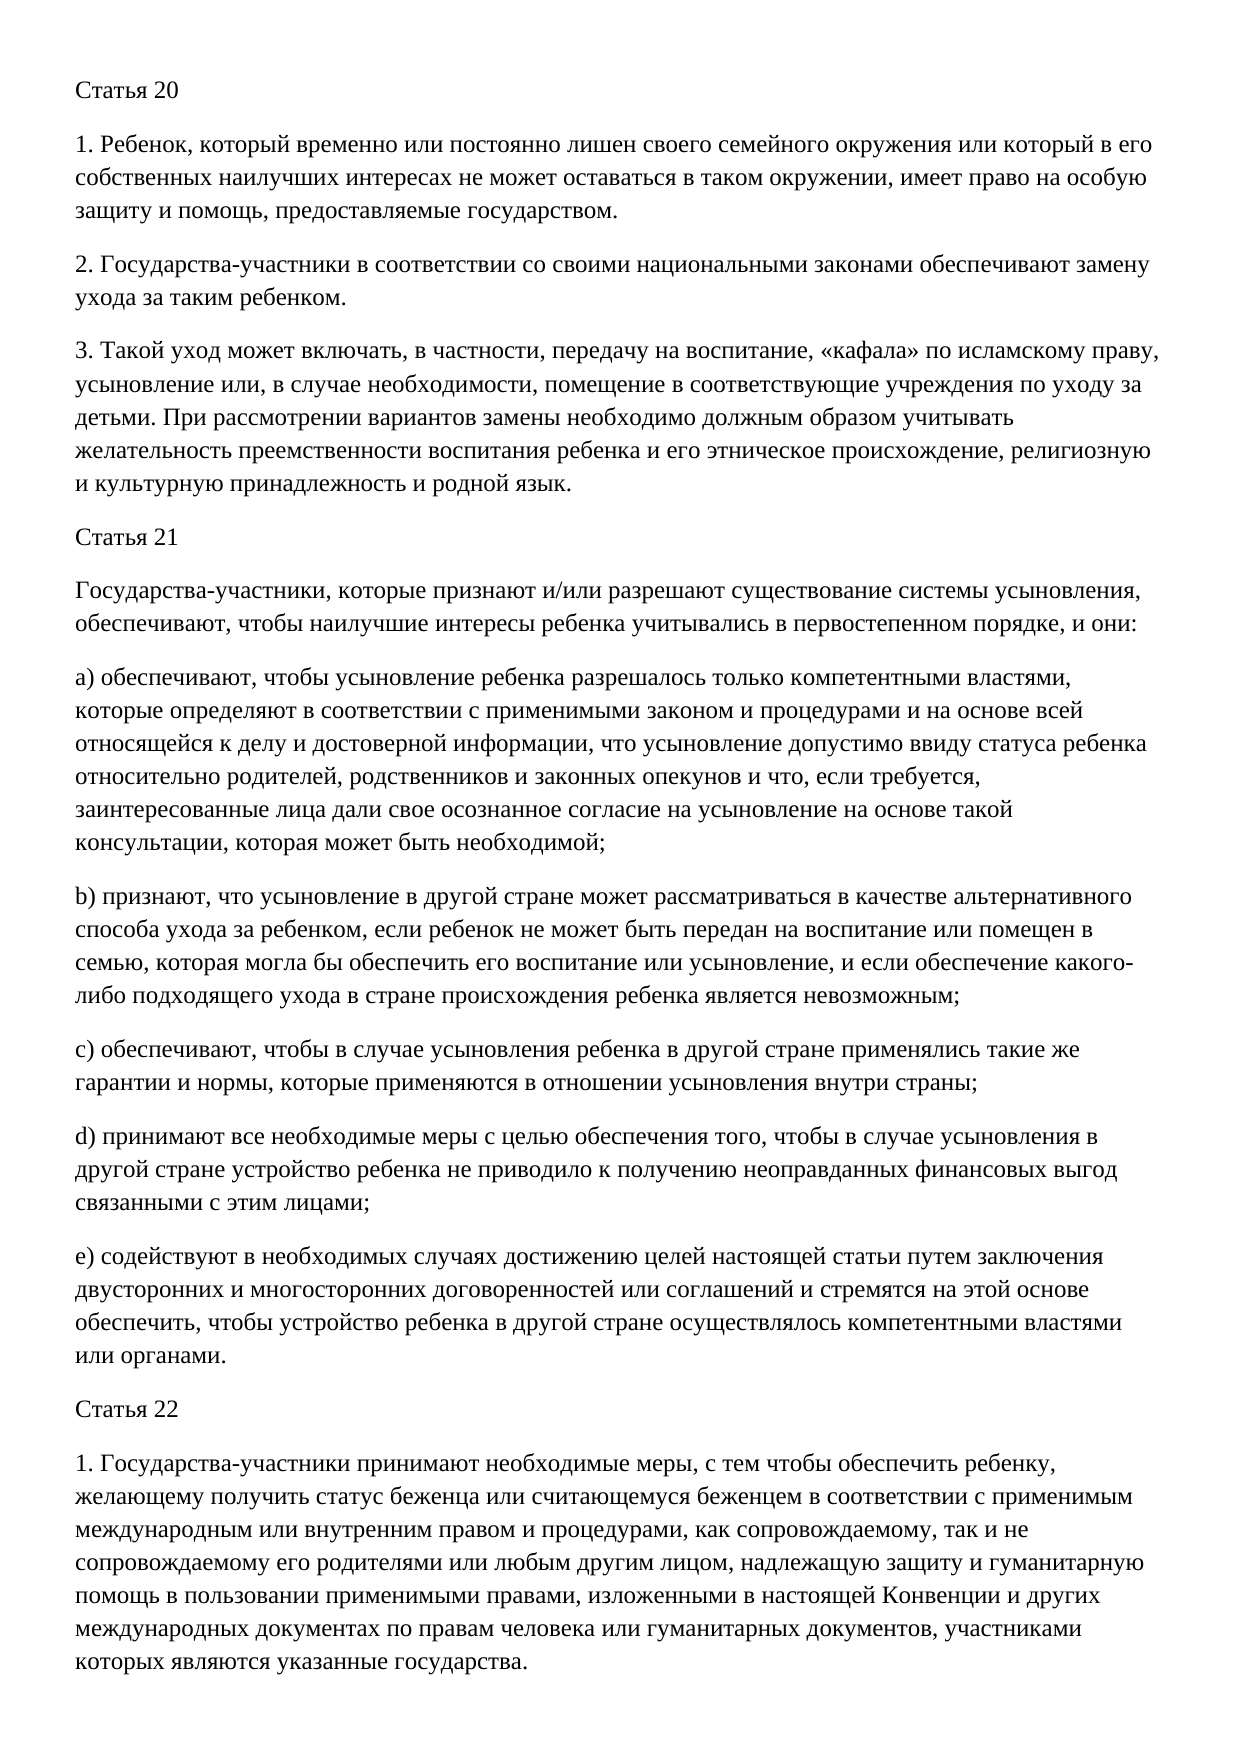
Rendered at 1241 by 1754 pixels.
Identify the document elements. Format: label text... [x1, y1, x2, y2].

text c) обеспечивают, чтобы в случае усыновления ребенка в другой стране применялись такие же гарантии и нормы, которые применяются в отношении усыновления внутри страны; [75, 1034, 1165, 1096]
text b) признают, что усыновление в другой стране может рассматриваться в качестве альтернативного способа ухода за ребенком, если ребенок не может быть передан на воспитание или помещен в семью, которая могла бы обеспечить его воспитание или усыновление, и если обеспечение какого-либо подходящего ухода в стране происхождения ребенка является невозможным; [75, 881, 1165, 1009]
text 2. Государства-участники в соответствии со своими национальными законами обеспечивают замену ухода за таким ребенком. [75, 249, 1165, 311]
text Статья 20 [75, 75, 1165, 104]
text 3. Такой уход может включать, в частности, передачу на воспитание, «кафала» по исламскому праву, усыновление или, в случае необходимости, помещение в соответствующие учреждения по уходу за детьми. При рассмотрении вариантов замены необходимо должным образом учитывать желательность преемственности воспитания ребенка и его этническое происхождение, религиозную и культурную принадлежность и родной язык. [75, 336, 1165, 496]
text d) принимают все необходимые меры с целью обеспечения того, чтобы в случае усыновления в другой стране устройство ребенка не приводило к получению неоправданных финансовых выгод связанными с этим лицами; [75, 1121, 1165, 1216]
text Статья 21 [75, 522, 1165, 550]
text 1. Государства-участники принимают необходимые меры, с тем чтобы обеспечить ребенку, желающему получить статус беженца или считающемуся беженцем в соответствии с применимым международным или внутренним правом и процедурами, как сопровождаемому, так и не сопровождаемому его родителями или любым другим лицом, надлежащую защиту и гуманитарную помощь в пользовании применимыми правами, изложенными в настоящей Конвенции и других международных документах по правам человека или гуманитарных документов, участниками которых являются указанные государства. [75, 1448, 1165, 1674]
text Государства-участники, которые признают и/или разрешают существование системы усыновления, обеспечивают, чтобы наилучшие интересы ребенка учитывались в первостепенном порядке, и они: [75, 575, 1165, 637]
text Статья 22 [75, 1394, 1165, 1423]
text e) содействуют в необходимых случаях достижению целей настоящей статьи путем заключения двусторонних и многосторонних договоренностей или соглашений и стремятся на этой основе обеспечить, чтобы устройство ребенка в другой стране осуществлялось компетентными властями или органами. [75, 1241, 1165, 1369]
text a) обеспечивают, чтобы усыновление ребенка разрешалось только компетентными властями, которые определяют в соответствии с применимыми законом и процедурами и на основе всей относящейся к делу и достоверной информации, что усыновление допустимо ввиду статуса ребенка относительно родителей, родственников и законных опекунов и что, если требуется, заинтересованные лица дали свое осознанное согласие на усыновление на основе такой консультации, которая может быть необходимой; [75, 662, 1165, 856]
text 1. Ребенок, который временно или постоянно лишен своего семейного окружения или который в его собственных наилучших интересах не может оставаться в таком окружении, имеет право на особую защиту и помощь, предоставляемые государством. [75, 129, 1165, 224]
